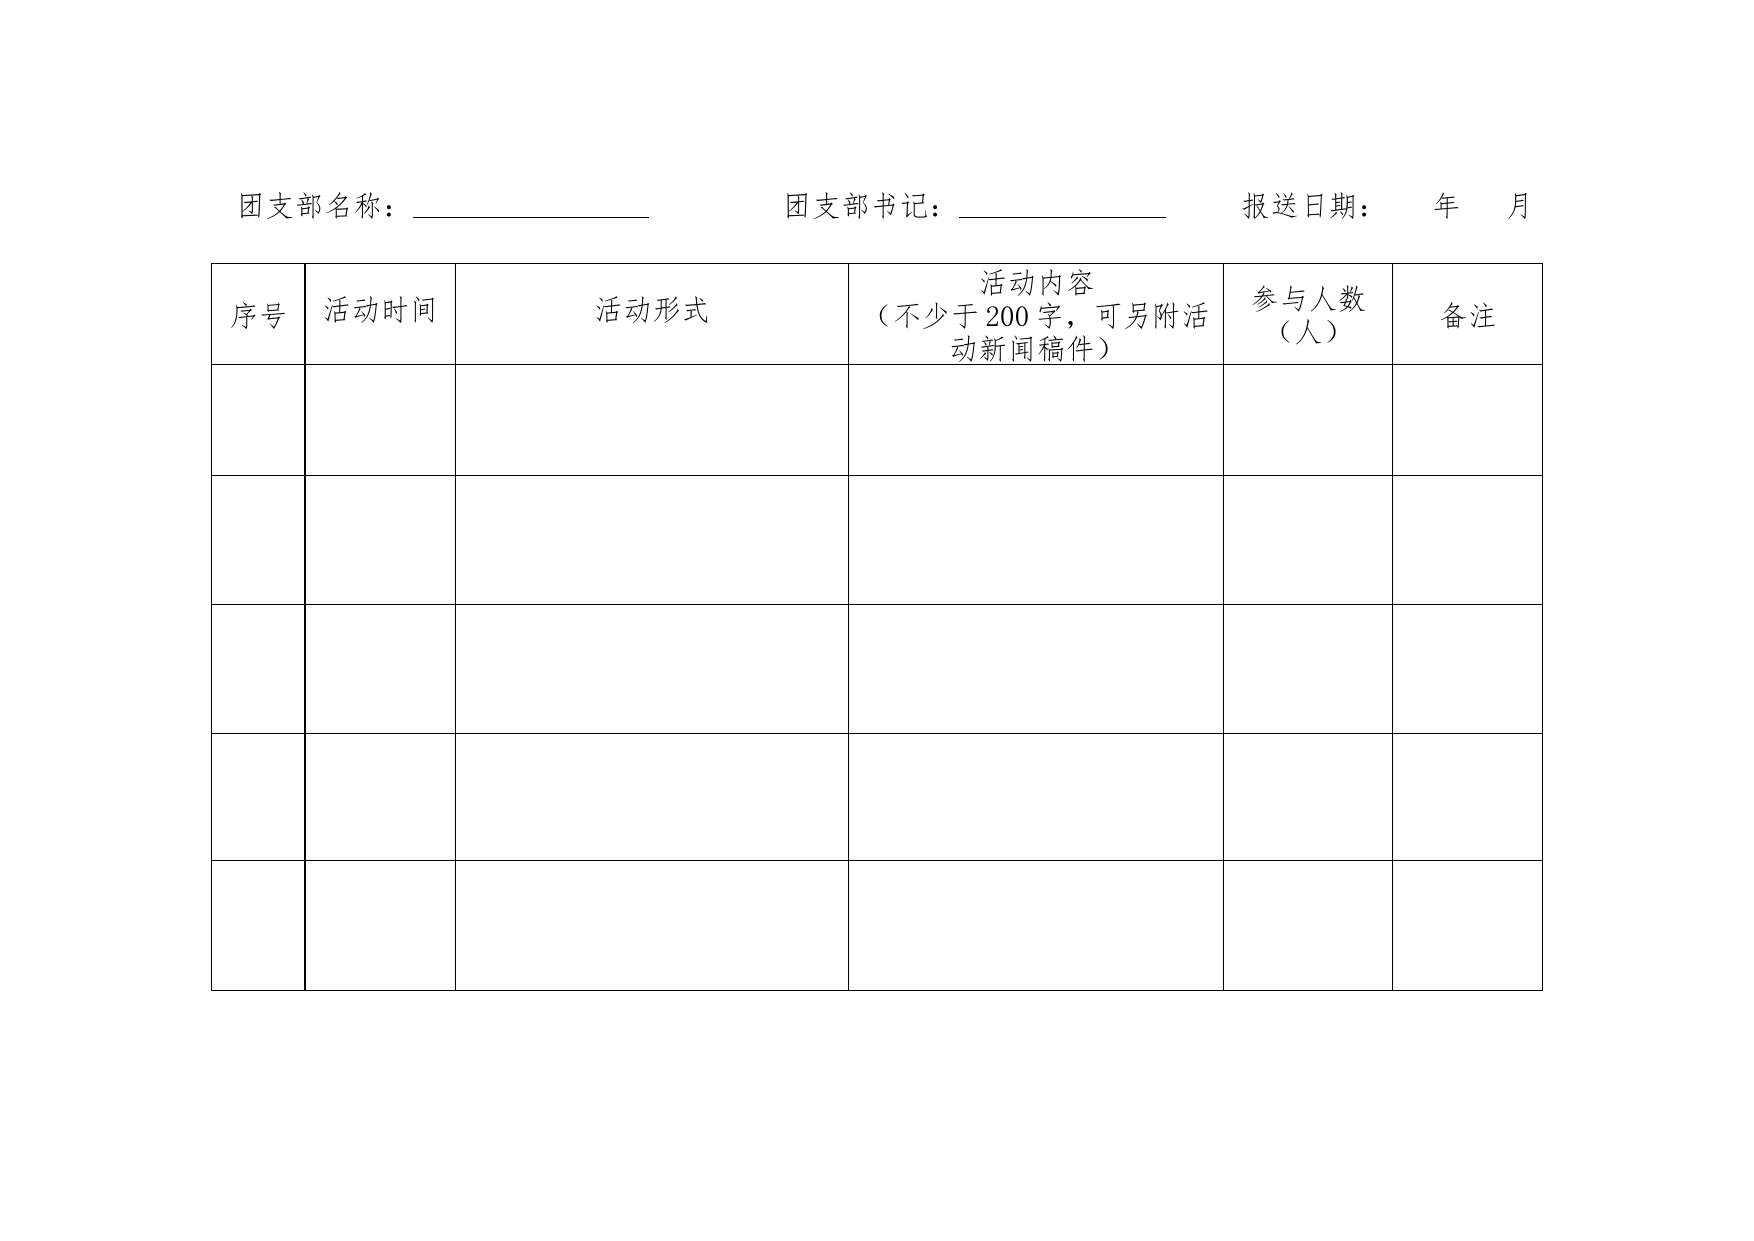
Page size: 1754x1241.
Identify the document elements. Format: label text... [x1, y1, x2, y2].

table_cell [306, 365, 455, 475]
table_cell [212, 734, 304, 859]
table_cell [849, 365, 1223, 475]
table_cell [1393, 365, 1542, 475]
table_cell [1224, 861, 1392, 990]
table_cell [456, 734, 848, 859]
table_cell [849, 605, 1223, 733]
table_cell [1224, 734, 1392, 859]
table_cell [1393, 476, 1542, 604]
table_cell [1224, 365, 1392, 475]
table_cell [212, 605, 304, 733]
table_cell [212, 365, 304, 475]
table_header 活动形式 [456, 264, 848, 364]
table_cell [306, 476, 455, 604]
table_cell [306, 605, 455, 733]
table_cell [1393, 605, 1542, 733]
table_cell [1393, 861, 1542, 990]
table_cell [1224, 605, 1392, 733]
table_cell [849, 476, 1223, 604]
table_cell [456, 605, 848, 733]
table_cell [456, 476, 848, 604]
table_cell [306, 734, 455, 859]
table_cell [456, 365, 848, 475]
table_cell [212, 476, 304, 604]
table_header 参与人数 （人） [1224, 264, 1392, 364]
table_cell [456, 861, 848, 990]
table_cell [212, 861, 304, 990]
table_header 序号 [212, 264, 304, 364]
text 团支部名称： 团支部书记： 报送日期： 年 月 日 [207, 171, 1535, 236]
table_header 活动时间 [306, 264, 455, 364]
table_cell [1393, 734, 1542, 859]
table_header 活动内容 （不少于200字，可另附活动新闻稿件） [849, 264, 1223, 364]
table_cell [849, 861, 1223, 990]
table_cell [306, 861, 455, 990]
table_cell [849, 734, 1223, 859]
table_cell [1224, 476, 1392, 604]
table_header 备注 [1393, 264, 1542, 364]
